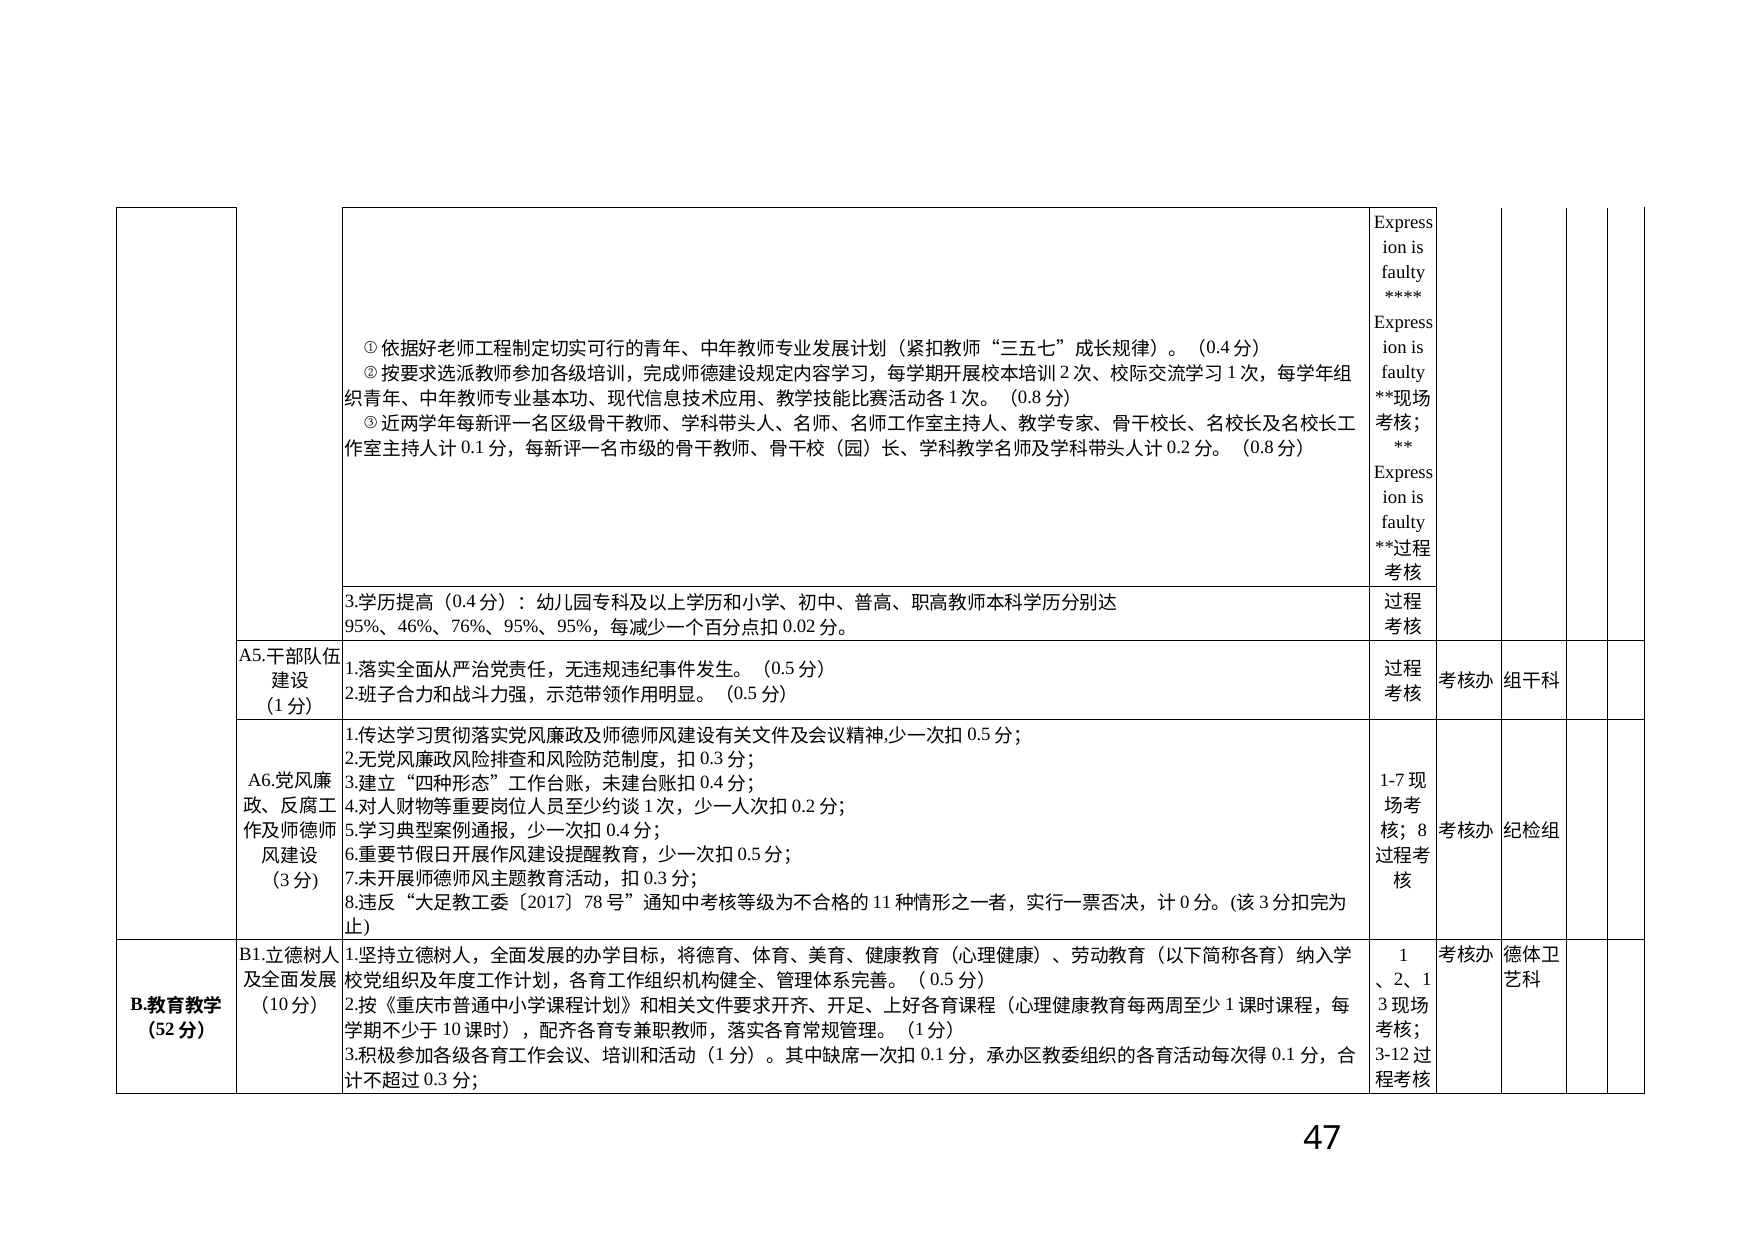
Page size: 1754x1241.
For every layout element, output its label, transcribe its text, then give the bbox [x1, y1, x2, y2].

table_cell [343, 940, 1369, 1093]
table_cell 德体卫艺科 [1502, 940, 1566, 1093]
table_cell 1-7现场考核；8过程考核 [1370, 720, 1436, 939]
table_cell 过程 考核 [1370, 641, 1436, 719]
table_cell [343, 208, 1369, 586]
table_cell 考核办 [1437, 720, 1501, 939]
table_cell 1.传达学习贯彻落实党风廉政及师德师风建设有关文件及会议精神,少一次扣0.5分； 2.无党风廉政风险排查和风险防范制度，扣0.3分； 3.建立“四种形态”工作台账，未建台账扣0.4分； 4.对人财物等重要岗位人员至少约谈1次，少一人次扣0.2分； 5.学习典型案例通报，少一次扣0.4分； 6.重要节假日开展作风建设提醒教育，少一次扣0.5分； 7.未开展师德师风主题教育活动，扣0.3分； 8.违反“大足教工委〔2017〕78号”通知中考核等级为不合格的11种情形之一者，实行一票否决，计0分。(该3分扣完为止) [343, 720, 1369, 939]
table_cell A5.干部队伍建设 （1分） [237, 641, 342, 719]
table_cell 组干科 [1502, 641, 1566, 719]
table_cell B1.立德树人及全面发展 （10分） [237, 940, 342, 1093]
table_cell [1370, 940, 1436, 1093]
table_cell 3.学历提高（0.4分）：幼儿园专科及以上学历和小学、初中、普高、职高教师本科学历分别达95%、46%、76%、95%、95%，每减少一个百分点扣0.02分。 [343, 587, 1369, 640]
table_cell A6.党风廉政、反腐工作及师德师风建设 （3分) [237, 720, 342, 939]
table_cell [1608, 940, 1644, 1093]
table_cell 纪检组 [1502, 720, 1566, 939]
table_cell 1.落实全面从严治党责任，无违规违纪事件发生。（0.5分） 2.班子合力和战斗力强，示范带领作用明显。（0.5分） [343, 641, 1369, 719]
table_cell [1608, 641, 1644, 719]
table_cell 考核办 [1437, 940, 1501, 1093]
table_cell B.教育教学 （52分） [117, 940, 236, 1093]
table_cell ①②现场考核； ③过程考核 [1370, 208, 1436, 586]
table_cell [1567, 720, 1607, 939]
table_cell 考核办 [1437, 641, 1501, 719]
table_cell 过程 考核 [1370, 587, 1436, 640]
table_cell [1567, 641, 1607, 719]
table_cell [1567, 940, 1607, 1093]
table_cell [1608, 720, 1644, 939]
